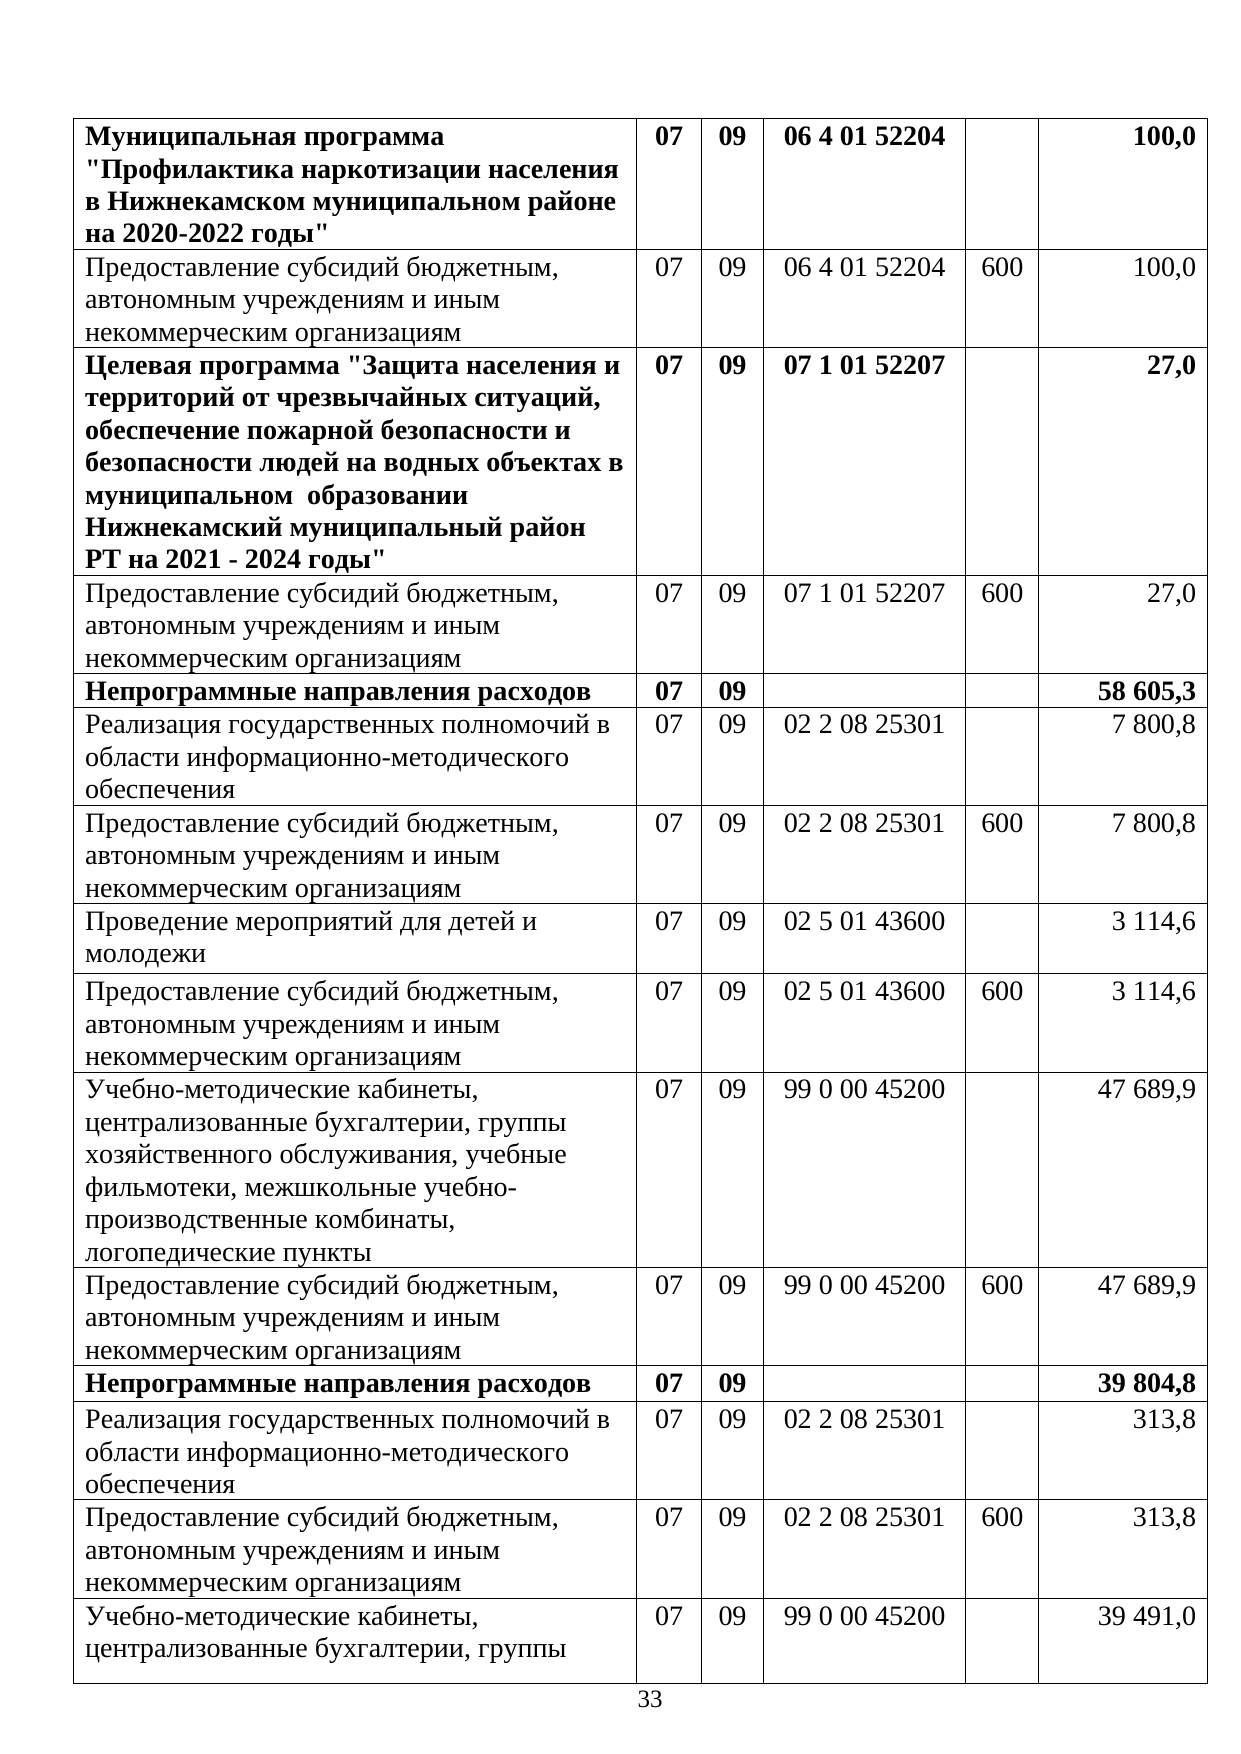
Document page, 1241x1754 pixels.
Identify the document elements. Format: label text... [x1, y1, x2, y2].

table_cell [74, 1599, 636, 1683]
table_cell Непрограммные направления расходов [74, 1366, 636, 1401]
table_cell 09 [702, 250, 763, 347]
table_cell [966, 708, 1038, 805]
table_cell 07 [637, 1366, 701, 1401]
table_cell 02 2 08 25301 [764, 708, 965, 805]
table_cell Предоставление субсидий бюджетным, автономным учреждениям и иным некоммерческим организациям [74, 1268, 636, 1365]
table_cell 02 2 08 25301 [764, 806, 965, 903]
table_cell 3 114,6 [1039, 904, 1207, 973]
table_cell 07 [637, 1268, 701, 1365]
table_cell 27,0 [1039, 576, 1207, 673]
table_cell Предоставление субсидий бюджетным, автономным учреждениям и иным некоммерческим организациям [74, 1500, 636, 1598]
table_cell 09 [702, 806, 763, 903]
table_cell 600 [966, 1268, 1038, 1365]
table_cell Предоставление субсидий бюджетным, автономным учреждениям и иным некоммерческим организациям [74, 576, 636, 673]
table_cell 39 804,8 [1039, 1366, 1207, 1401]
table_cell Реализация государственных полномочий в области информационно-методического обеспечения [74, 708, 636, 805]
table_cell Целевая программа "Защита населения и территорий от чрезвычайных ситуаций, обеспечение пожарной безопасности и безопасности людей на водных объектах в муниципальном образовании Нижнекамский муниципальный район РТ на 2021 - 2024 годы" [74, 348, 636, 575]
table_cell 02 2 08 25301 [764, 1402, 965, 1499]
table_cell 27,0 [1039, 348, 1207, 575]
table_cell 07 [637, 1599, 701, 1683]
table_cell 600 [966, 250, 1038, 347]
table_cell [764, 674, 965, 707]
table_cell 99 0 00 45200 [764, 1268, 965, 1365]
table_cell [966, 119, 1038, 249]
table_cell 09 [702, 119, 763, 249]
table_cell 3 114,6 [1039, 974, 1207, 1072]
table_cell 07 [637, 250, 701, 347]
table_cell 02 5 01 43600 [764, 974, 965, 1072]
table_cell 02 5 01 43600 [764, 904, 965, 973]
table_cell 09 [702, 348, 763, 575]
table_cell Реализация государственных полномочий в области информационно-методического обеспечения [74, 1402, 636, 1499]
table_cell 06 4 01 52204 [764, 119, 965, 249]
table_cell [966, 904, 1038, 973]
table_cell [764, 1366, 965, 1401]
table_cell 09 [702, 1073, 763, 1267]
table_cell 09 [702, 1268, 763, 1365]
table_cell Проведение мероприятий для детей и молодежи [74, 904, 636, 973]
table_cell 09 [702, 1500, 763, 1598]
table_cell 47 689,9 [1039, 1073, 1207, 1267]
table_cell 07 1 01 52207 [764, 576, 965, 673]
table_cell 09 [702, 1402, 763, 1499]
table_cell 02 2 08 25301 [764, 1500, 965, 1598]
table_cell Предоставление субсидий бюджетным, автономным учреждениям и иным некоммерческим организациям [74, 250, 636, 347]
table_cell Предоставление субсидий бюджетным, автономным учреждениям и иным некоммерческим организациям [74, 974, 636, 1072]
table_cell 09 [702, 904, 763, 973]
table_cell 313,8 [1039, 1402, 1207, 1499]
table_cell 600 [966, 1500, 1038, 1598]
table_cell Непрограммные направления расходов [74, 674, 636, 707]
table_cell 06 4 01 52204 [764, 250, 965, 347]
table_cell 07 [637, 1073, 701, 1267]
table_cell [966, 1073, 1038, 1267]
table_cell 09 [702, 1366, 763, 1401]
table_cell 07 [637, 119, 701, 249]
table_cell 09 [702, 974, 763, 1072]
table_cell 100,0 [1039, 250, 1207, 347]
table_cell 07 [637, 708, 701, 805]
table_cell 07 [637, 904, 701, 973]
table_cell 7 800,8 [1039, 708, 1207, 805]
table_cell 99 0 00 45200 [764, 1073, 965, 1267]
table_cell 7 800,8 [1039, 806, 1207, 903]
table_cell 07 [637, 1500, 701, 1598]
table_cell 09 [702, 576, 763, 673]
table_cell 100,0 [1039, 119, 1207, 249]
table_cell 313,8 [1039, 1500, 1207, 1598]
table_cell 99 0 00 45200 [764, 1599, 965, 1683]
table_cell 07 [637, 806, 701, 903]
table_cell [966, 1599, 1038, 1683]
table_cell [966, 1402, 1038, 1499]
table_cell 600 [966, 576, 1038, 673]
table_cell 39 491,0 [1039, 1599, 1207, 1683]
table_cell Предоставление субсидий бюджетным, автономным учреждениям и иным некоммерческим организациям [74, 806, 636, 903]
table_cell 58 605,3 [1039, 674, 1207, 707]
table_cell Муниципальная программа "Профилактика наркотизации населения в Нижнекамском муниципальном районе на 2020-2022 годы" [74, 119, 636, 249]
table_cell [966, 674, 1038, 707]
table_cell 47 689,9 [1039, 1268, 1207, 1365]
table_cell 09 [702, 1599, 763, 1683]
table_cell 600 [966, 806, 1038, 903]
table_cell 07 [637, 348, 701, 575]
table_cell 07 [637, 1402, 701, 1499]
table_cell 07 [637, 974, 701, 1072]
table_cell 09 [702, 674, 763, 707]
table_cell 07 [637, 576, 701, 673]
table_cell 09 [702, 708, 763, 805]
table_cell 600 [966, 974, 1038, 1072]
table_cell [966, 348, 1038, 575]
table_cell 07 1 01 52207 [764, 348, 965, 575]
table_cell [966, 1366, 1038, 1401]
table_cell 07 [637, 674, 701, 707]
